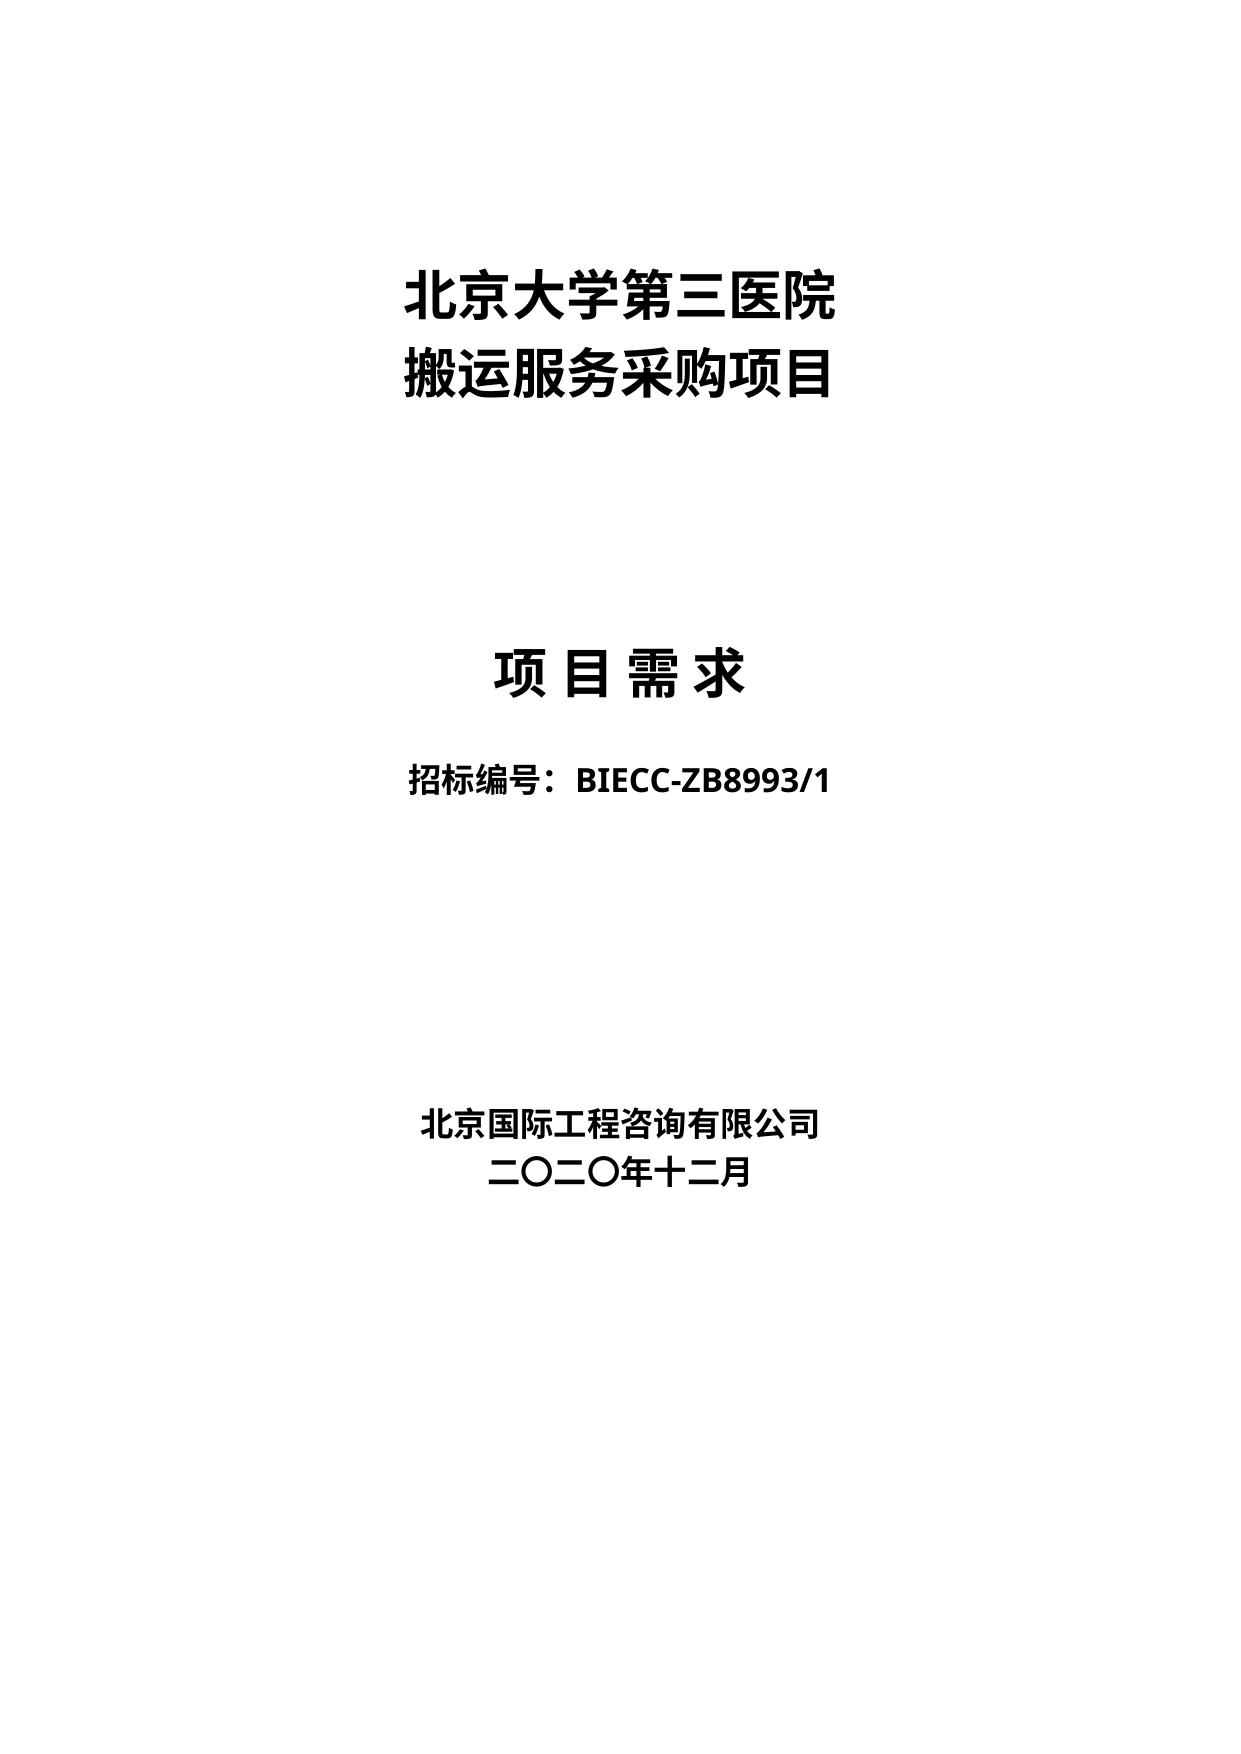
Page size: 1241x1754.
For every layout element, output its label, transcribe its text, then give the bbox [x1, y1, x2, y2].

text 搬运服务采购项目 [187, 331, 1053, 409]
text 二〇二〇年十二月 [187, 1146, 1053, 1194]
text 北京大学第三医院 [187, 252, 1053, 331]
text 项 目 需 求 [187, 630, 1053, 709]
text 北京国际工程咨询有限公司 [187, 1098, 1053, 1146]
text 招标编号：BIECC-ZB8993/1 [187, 754, 1053, 803]
